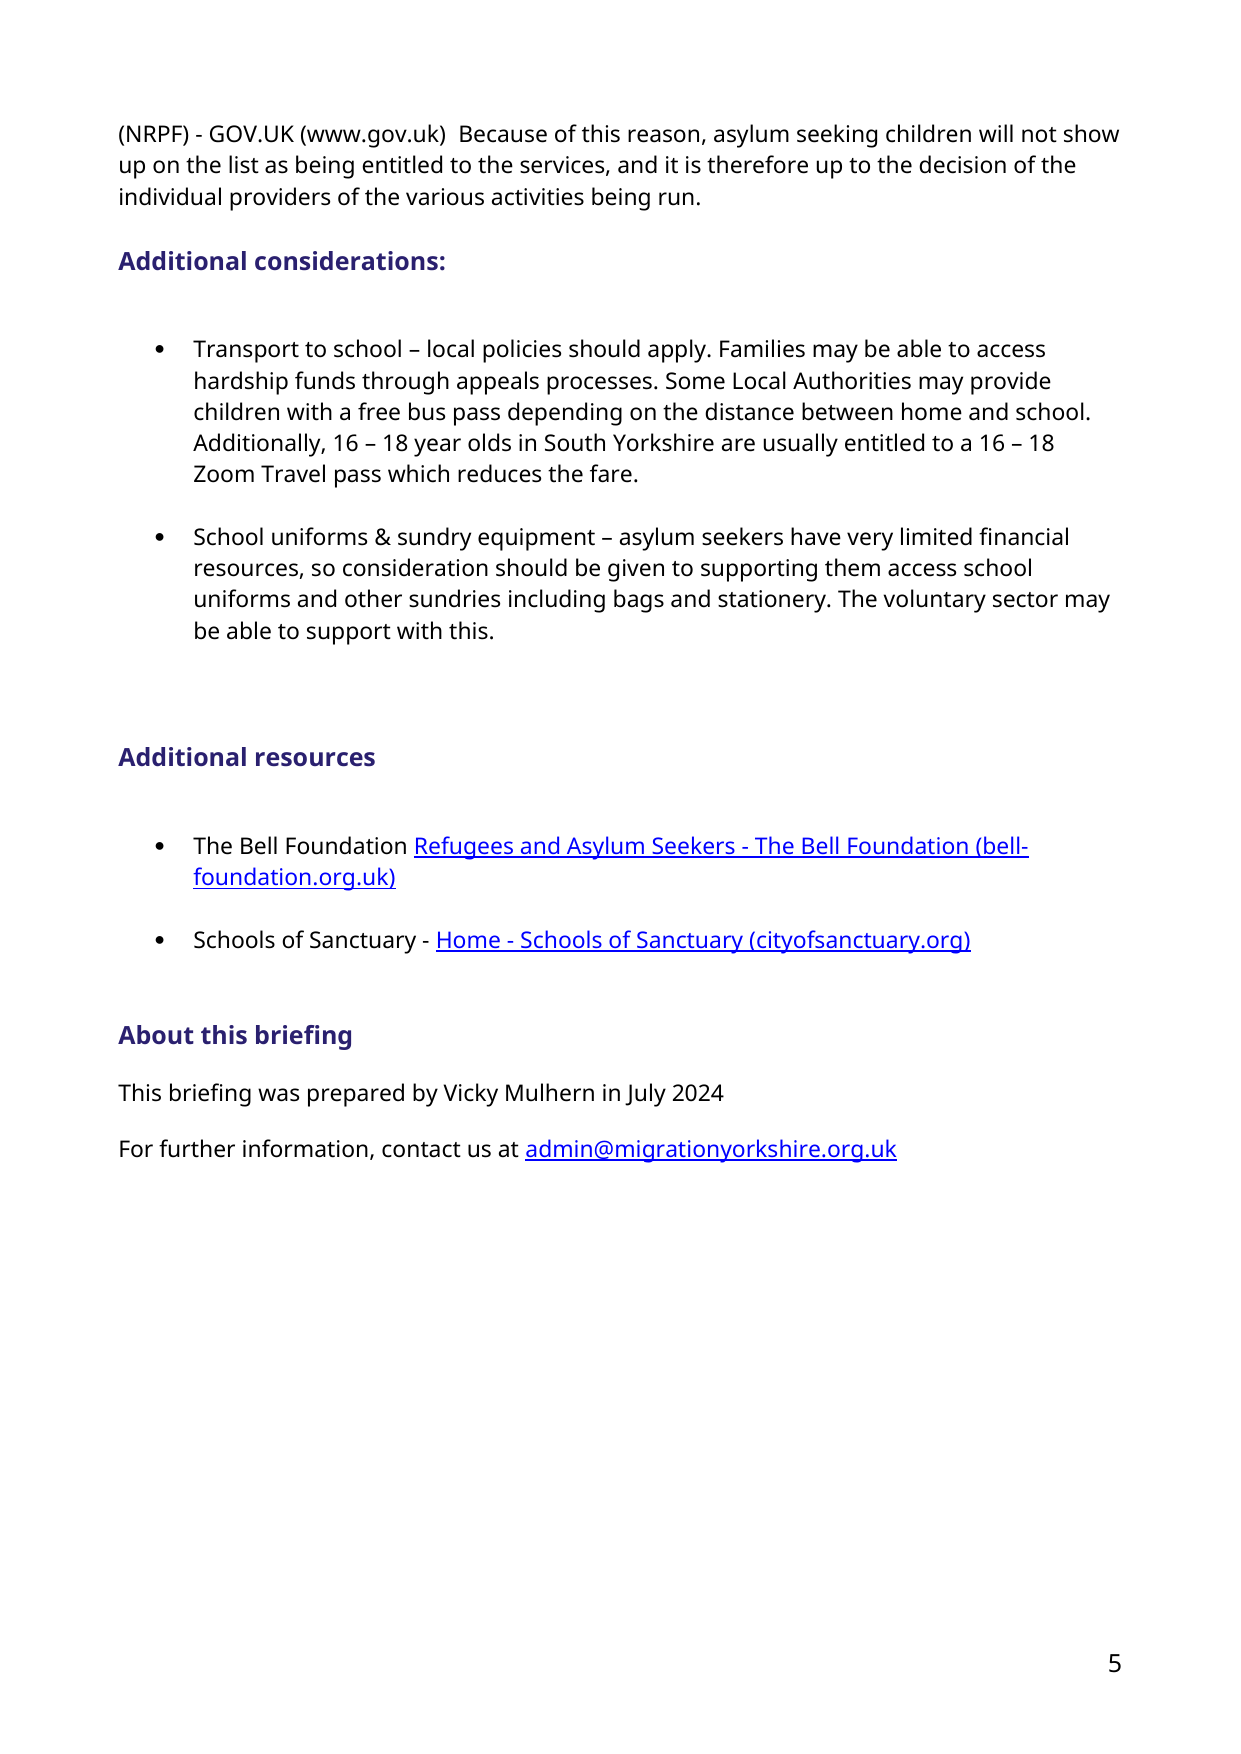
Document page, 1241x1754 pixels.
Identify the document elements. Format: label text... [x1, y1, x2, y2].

list Transport to school – local policies should apply. Families may be able to access hardship funds through appeals processes. Some Local Authorities may provide children with a free bus pass depending on the distance between home and school. Additionally, 16 – 18 year olds in South Yorkshire are usually entitled to a 16 – 18 Zoom Travel pass which reduces the fare. [156, 333, 1122, 490]
list Schools of Sanctuary - Home - Schools of Sanctuary (cityofsanctuary.org) [156, 924, 1122, 955]
subtitle Additional considerations: [118, 243, 1122, 277]
text This briefing was prepared by Vicky Mulhern in July 2024 [118, 1077, 1122, 1108]
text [118, 118, 1122, 212]
subtitle About this briefing [118, 1017, 1122, 1052]
list The Bell Foundation Refugees and Asylum Seekers - The Bell Foundation (bell-foundation.org.uk) [156, 830, 1122, 892]
list School uniforms & sundry equipment – asylum seekers have very limited financial resources, so consideration should be given to supporting them access school uniforms and other sundries including bags and stationery. The voluntary sector may be able to support with this. [156, 521, 1122, 646]
subtitle Additional resources [118, 740, 1122, 774]
text For further information, contact us at admin@migrationyorkshire.org.uk [118, 1133, 1122, 1164]
